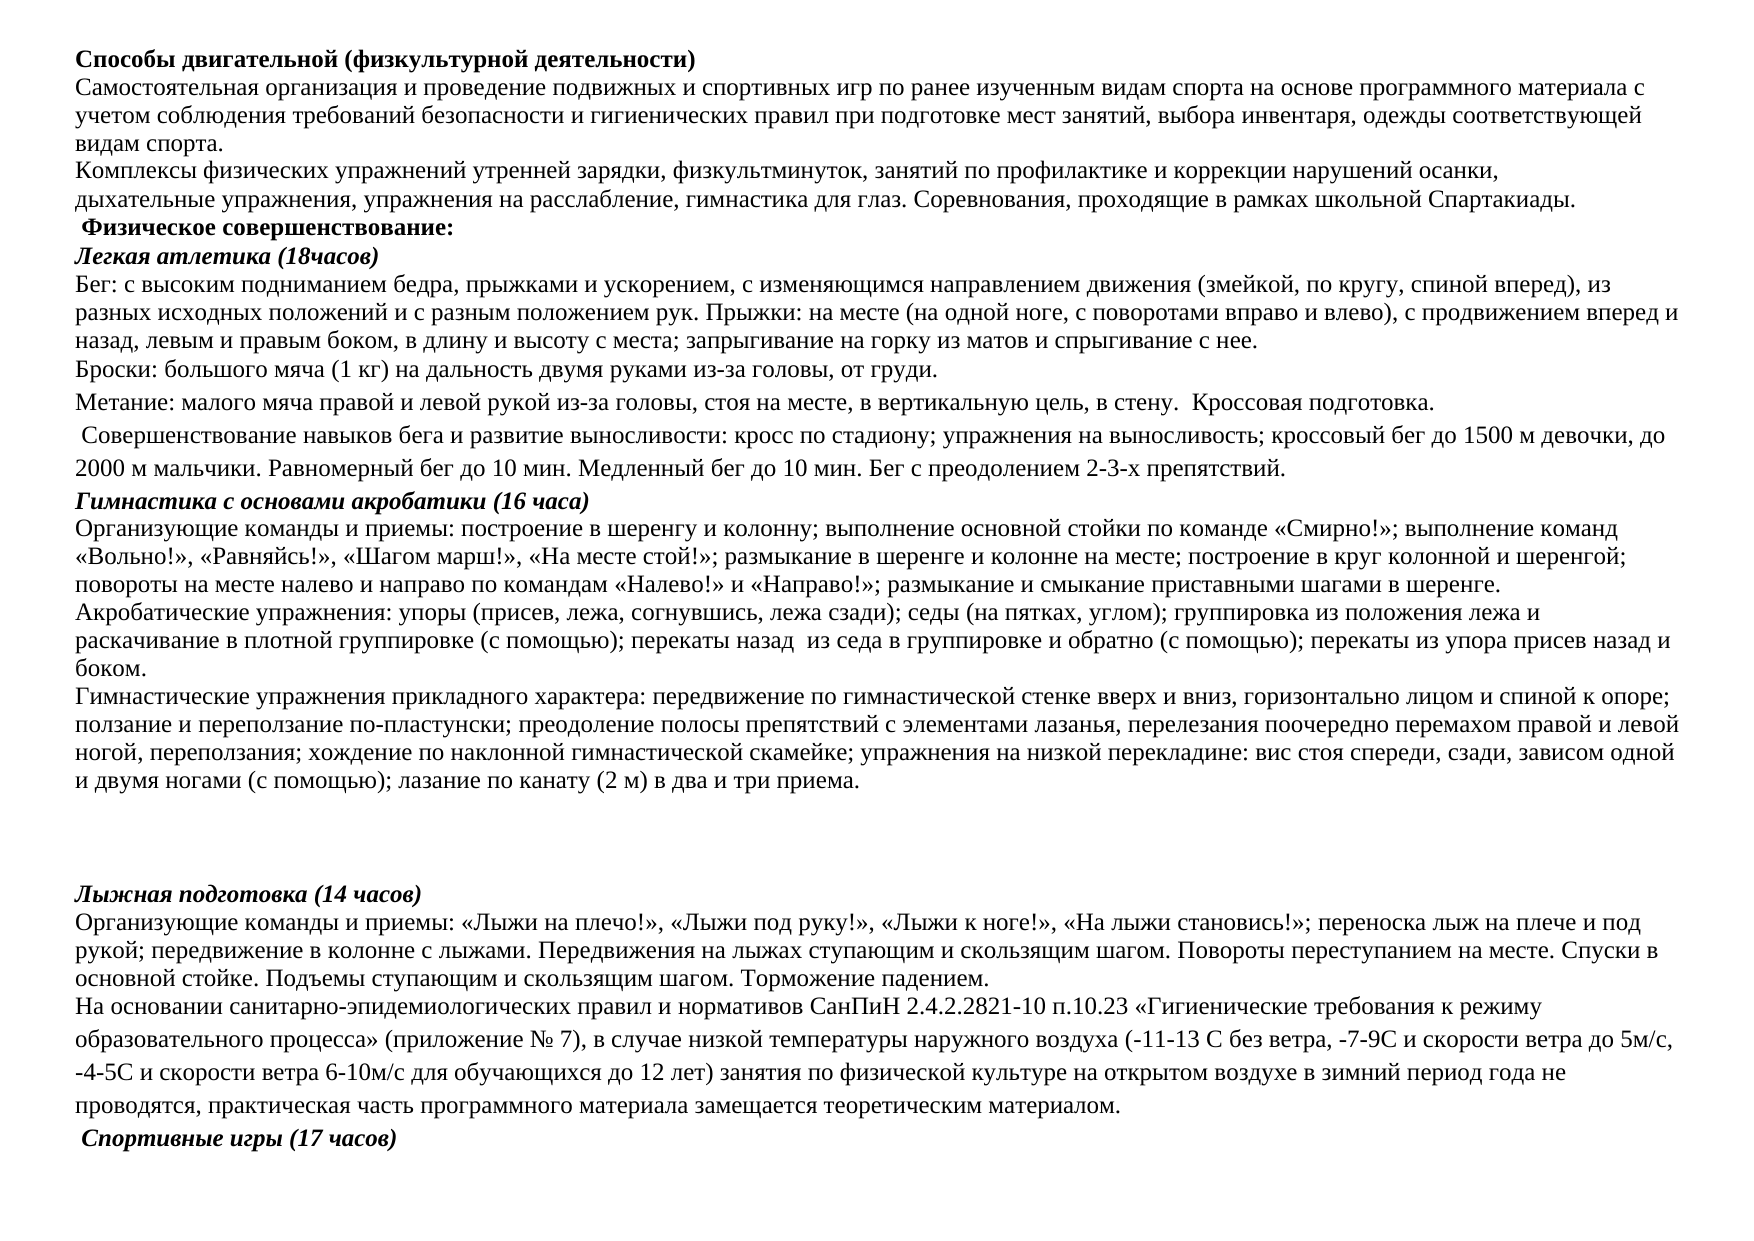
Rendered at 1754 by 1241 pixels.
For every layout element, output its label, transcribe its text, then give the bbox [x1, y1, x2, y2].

text Бег: с высоким подниманием бедра, прыжками и ускорением, с изменяющимся направлением движения (змейкой, по кругу, спиной вперед), из разных исходных положений и с разным положением рук. Прыжки: на месте (на одной ноге, с поворотами вправо и влево), с продвижением вперед и назад, левым и правым боком, в длину и высоту с места; запрыгивание на горку из матов и спрыгивание с нее. [75, 270, 1681, 354]
text Метание: малого мяча правой и левой рукой из-за головы, стоя на месте, в вертикальную цель, в стену. Кроссовая подготовка. [75, 387, 1679, 415]
text Физическое совершенствование: [75, 212, 1679, 241]
text Легкая атлетика (18часов) [75, 241, 1681, 270]
text Комплексы физических упражнений утренней зарядки, физкультминуток, занятий по профилактике и коррекции нарушений осанки, дыхательные упражнения, упражнения на расслабление, гимнастика для глаз. Соревнования, проходящие в рамках школьной Спартакиады. [75, 157, 1644, 212]
text Организующие команды и приемы: «Лыжи на плечо!», «Лыжи под руку!», «Лыжи к ноге!», «На лыжи становись!»; переноска лыж на плече и под рукой; передвижение в колонне с лыжами. Передвижения на лыжах ступающим и скользящим шагом. Повороты переступанием на месте. Спуски в основной стойке. Подъемы ступающим и скользящим шагом. Торможение падением. [75, 908, 1681, 991]
text Гимнастические упражнения прикладного характера: передвижение по гимнастической стенке вверх и вниз, горизонтально лицом и спиной к опоре; ползание и переползание по-пластунски; преодоление полосы препятствий с элементами лазанья, перелезания поочередно перемахом правой и левой ногой, переползания; хождение по наклонной гимнастической скамейке; упражнения на низкой перекладине: вис стоя спереди, сзади, зависом одной и двумя ногами (с помощью); лазание по канату (2 м) в два и три приема. [75, 682, 1681, 793]
text Броски: большого мяча (1 кг) на дальность двумя руками из-за головы, от груди. [75, 354, 1679, 382]
text Способы двигательной (физкультурной деятельности) [75, 44, 1681, 73]
text На основании санитарно-эпидемиологических правил и нормативов СанПиН 2.4.2.2821-10 п.10.23 «Гигиенические требования к режиму образовательного процесса» (приложение № 7), в случае низкой температуры наружного воздуха (-11-13 С без ветра, -7-9С и скорости ветра до 5м/с, [75, 991, 1679, 1053]
text Гимнастика с основами акробатики (16 часа) [75, 486, 1681, 514]
text 2000 м мальчики. Равномерный бег до 10 мин. Медленный бег до 10 мин. Бег с преодолением 2-3-х препятствий. [75, 453, 1679, 481]
text Спортивные игры (17 часов) [75, 1123, 1679, 1152]
text -4-5С и скорости ветра 6-10м/с для обучающихся до 12 лет) занятия по физической культуре на открытом воздухе в зимний период года не проводятся, практическая часть программного материала замещается теоретическим материалом. [75, 1057, 1679, 1119]
text Совершенствование навыков бега и развитие выносливости: кросс по стадиону; упражнения на выносливость; кроссовый бег до 1500 м девочки, до [75, 420, 1679, 448]
text Лыжная подготовка (14 часов) [75, 879, 1681, 908]
text Организующие команды и приемы: построение в шеренгу и колонну; выполнение основной стойки по команде «Смирно!»; выполнение команд «Вольно!», «Равняйсь!», «Шагом марш!», «На месте стой!»; размыкание в шеренге и колонне на месте; построение в круг колонной и шеренгой; повороты на месте налево и направо по командам «Налево!» и «Направо!»; размыкание и смыкание приставными шагами в шеренге. Акробатические упражнения: упоры (присев, лежа, согнувшись, лежа сзади); седы (на пятках, углом); группировка из положения лежа и раскачивание в плотной группировке (с помощью); перекаты назад из седа в группировке и обратно (с помощью); перекаты из упора присев назад и боком. [75, 514, 1681, 682]
text Самостоятельная организация и проведение подвижных и спортивных игр по ранее изученным видам спорта на основе программного материала с учетом соблюдения требований безопасности и гигиенических правил при подготовке мест занятий, выбора инвентаря, одежды соответствующей видам спорта. [75, 73, 1681, 157]
